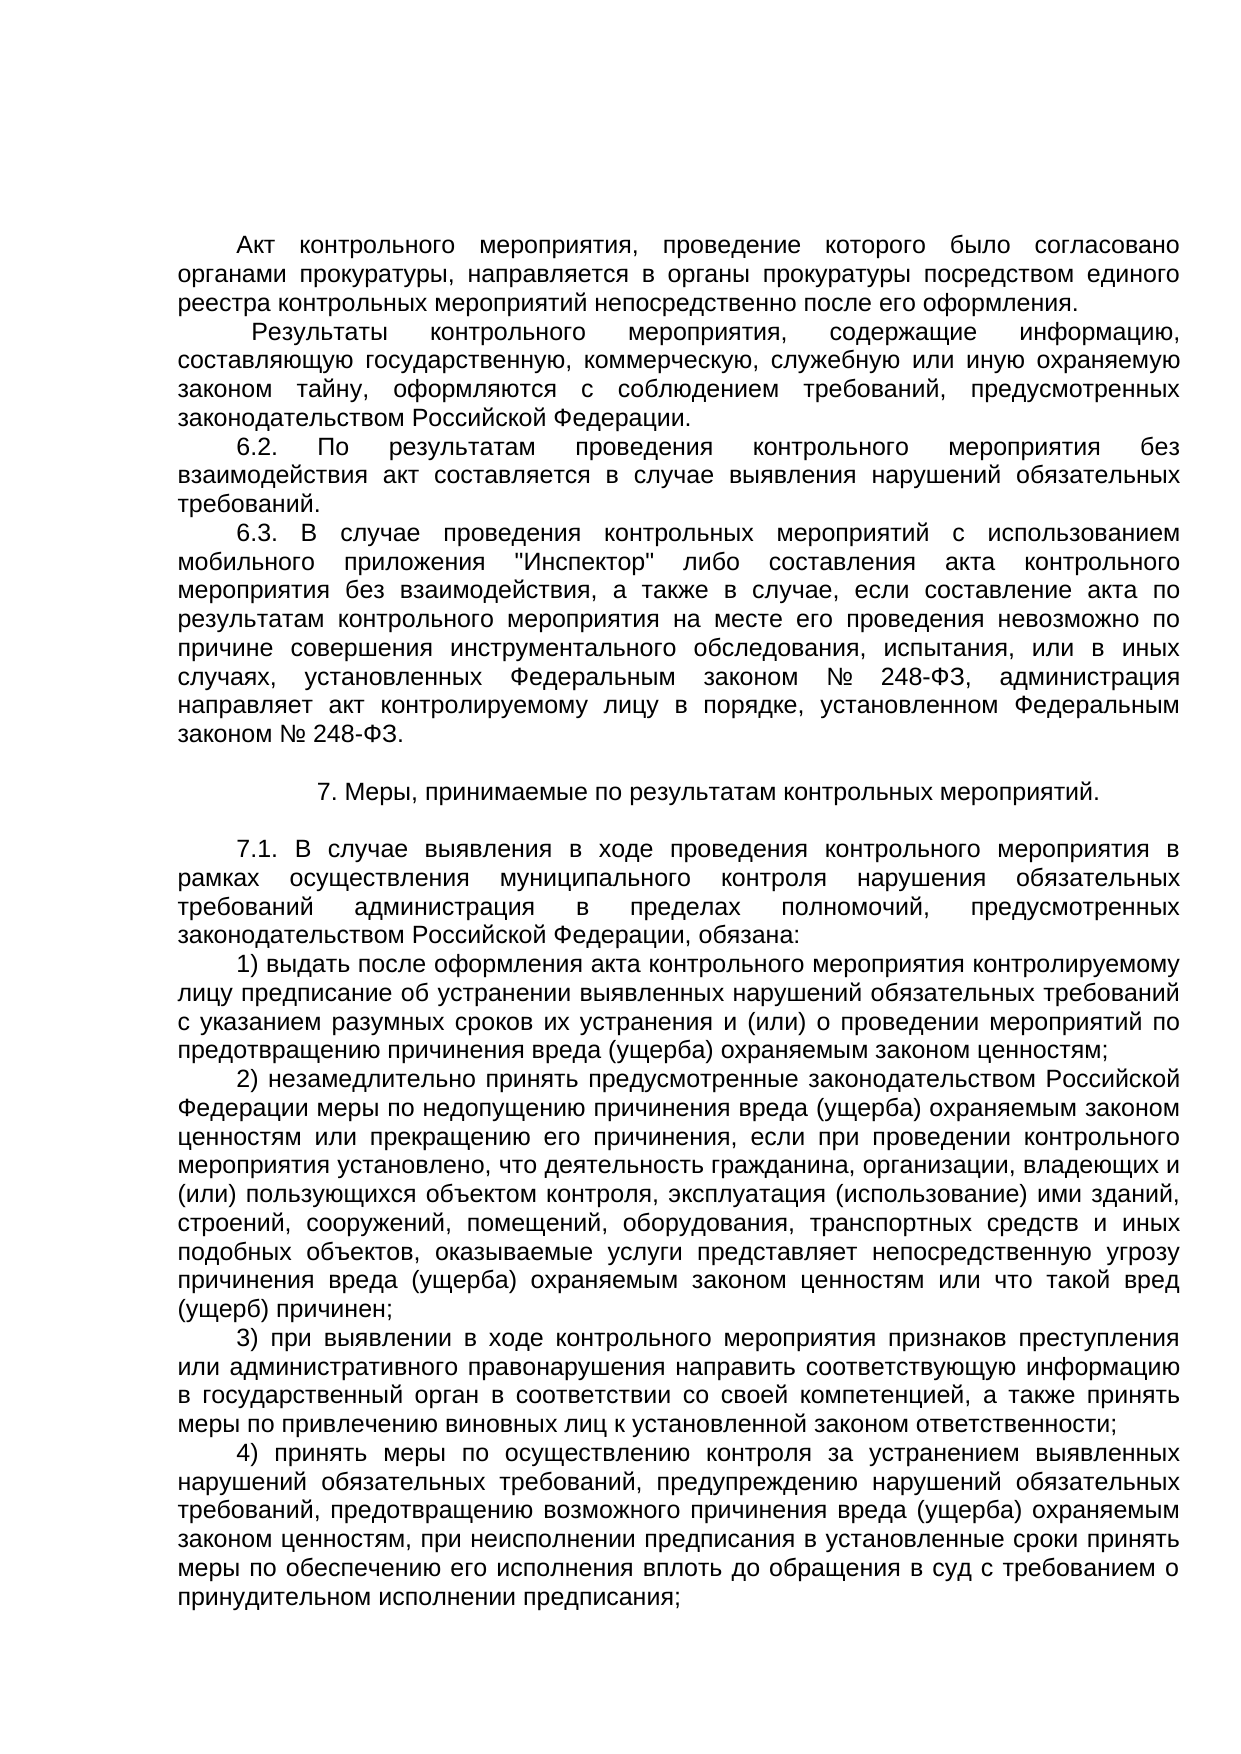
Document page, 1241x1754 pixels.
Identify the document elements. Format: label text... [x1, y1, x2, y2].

text 3) при выявлении в ходе контрольного мероприятия признаков преступления или административного правонарушения направить соответствующую информацию в государственный орган в соответствии со своей компетенцией, а также принять меры по привлечению виновных лиц к установленной законом ответственности; [177, 1323, 1181, 1438]
text 1) выдать после оформления акта контрольного мероприятия контролируемому лицу предписание об устранении выявленных нарушений обязательных требований с указанием разумных сроков их устранения и (или) о проведении мероприятий по предотвращению причинения вреда (ущерба) охраняемым законом ценностям; [177, 949, 1181, 1064]
text 4) принять меры по осуществлению контроля за устранением выявленных нарушений обязательных требований, предупреждению нарушений обязательных требований, предотвращению возможного причинения вреда (ущерба) охраняемым законом ценностям, при неисполнении предписания в установленные сроки принять меры по обеспечению его исполнения вплоть до обращения в суд с требованием о принудительном исполнении предписания; [177, 1438, 1181, 1610]
text 2) незамедлительно принять предусмотренные законодательством Российской Федерации меры по недопущению причинения вреда (ущерба) охраняемым законом ценностям или прекращению его причинения, если при проведении контрольного мероприятия установлено, что деятельность гражданина, организации, владеющих и (или) пользующихся объектом контроля, эксплуатация (использование) ими зданий, строений, сооружений, помещений, оборудования, транспортных средств и иных подобных объектов, оказываемые услуги представляет непосредственную угрозу причинения вреда (ущерба) охраняемым законом ценностям или что такой вред (ущерб) причинен; [177, 1064, 1181, 1323]
text 7.1. В случае выявления в ходе проведения контрольного мероприятия в рамках осуществления муниципального контроля нарушения обязательных требований администрация в пределах полномочий, предусмотренных законодательством Российской Федерации, обязана: [177, 834, 1181, 949]
text 7. Меры, принимаемые по результатам контрольных мероприятий. [177, 777, 1181, 805]
text 6.3. В случае проведения контрольных мероприятий с использованием мобильного приложения "Инспектор" либо составления акта контрольного мероприятия без взаимодействия, а также в случае, если составление акта по результатам контрольного мероприятия на месте его проведения невозможно по причине совершения инструментального обследования, испытания, или в иных случаях, установленных Федеральным законом № 248-ФЗ, администрация направляет акт контролируемому лицу в порядке, установленном Федеральным законом № 248-ФЗ. [177, 518, 1181, 748]
text 6.2. По результатам проведения контрольного мероприятия без взаимодействия акт составляется в случае выявления нарушений обязательных требований. [177, 432, 1181, 518]
text Акт контрольного мероприятия, проведение которого было согласовано органами прокуратуры, направляется в органы прокуратуры посредством единого реестра контрольных мероприятий непосредственно после его оформления. [177, 230, 1181, 317]
text Результаты контрольного мероприятия, содержащие информацию, составляющую государственную, коммерческую, служебную или иную охраняемую законом тайну, оформляются с соблюдением требований, предусмотренных законодательством Российской Федерации. [177, 317, 1181, 432]
